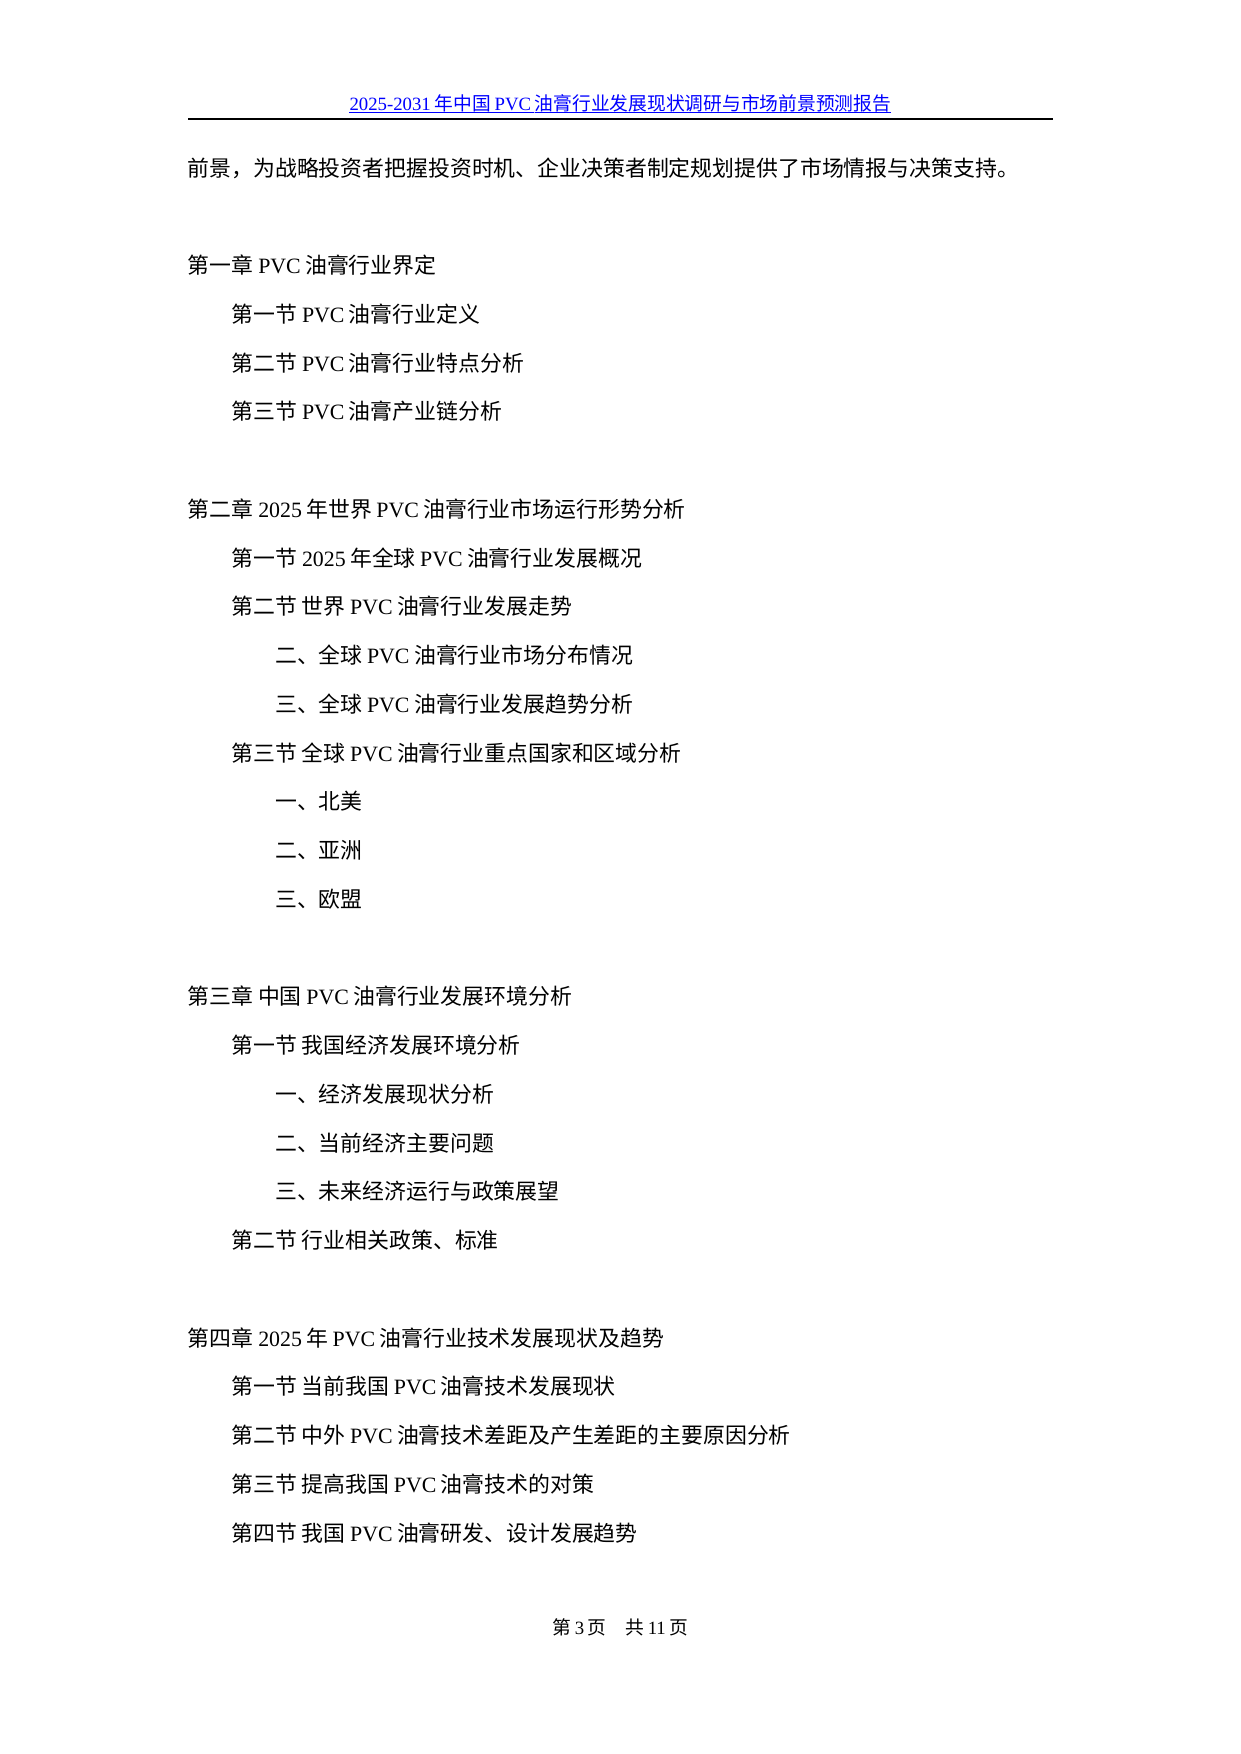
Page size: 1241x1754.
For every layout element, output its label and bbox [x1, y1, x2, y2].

text [187, 150, 1053, 1548]
